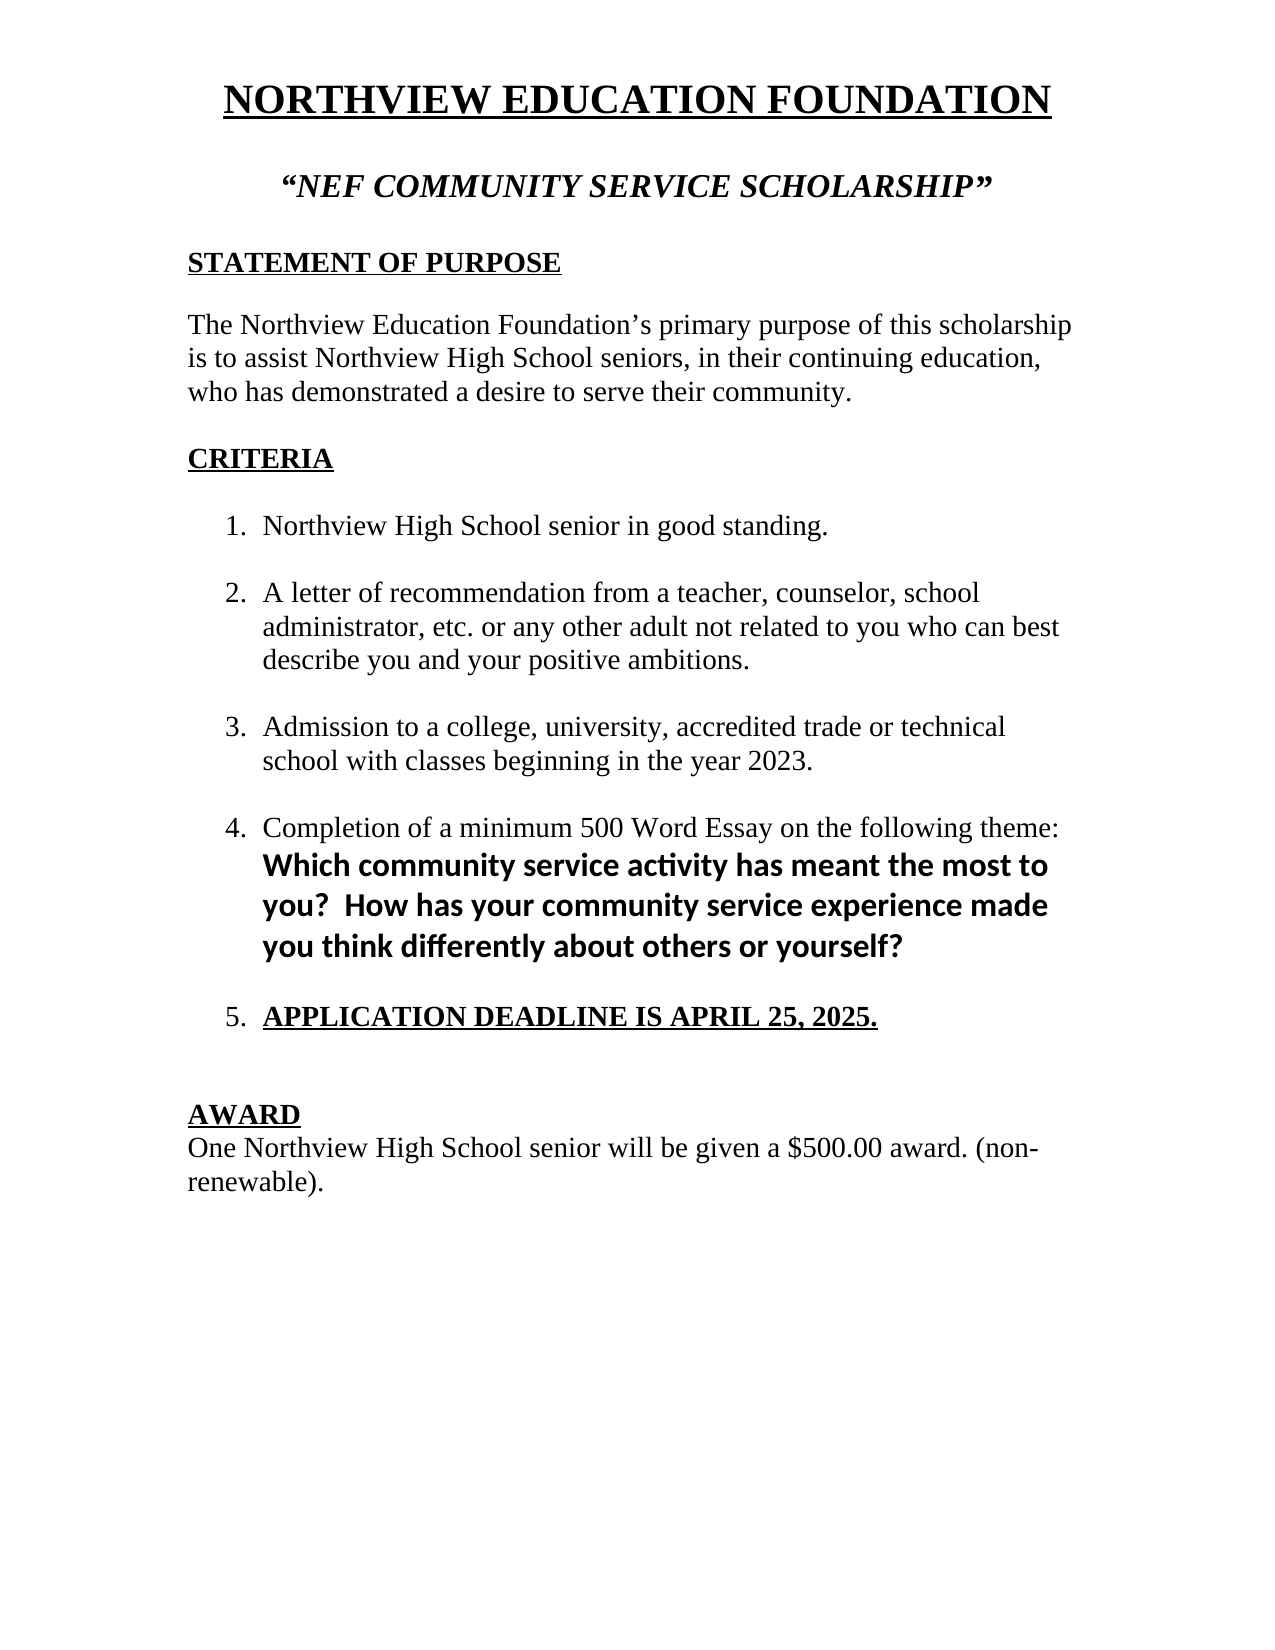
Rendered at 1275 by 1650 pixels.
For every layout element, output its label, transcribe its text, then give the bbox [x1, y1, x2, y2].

list Northview High School senior in good standing. [225, 508, 1087, 542]
list Admission to a college, university, accredited trade or technical school with classes beginning in the year 2023. [225, 709, 1087, 777]
subtitle AWARD [187, 1097, 1087, 1130]
list APPLICATION DEADLINE IS APRIL 25, 2025. [225, 999, 1087, 1033]
list A letter of recommendation from a teacher, counselor, school administrator, etc. or any other adult not related to you who can best describe you and your positive ambitions. [225, 575, 1087, 676]
list Completion of a minimum 500 Word Essay on the following theme: [225, 810, 1087, 844]
title “NEF COMMUNITY SERVICE SCHOLARSHIP” [187, 166, 1087, 209]
title NORTHVIEW EDUCATION FOUNDATION [187, 75, 1087, 123]
subtitle CRITERIA [187, 441, 1087, 475]
text One Northview High School senior will be given a $500.00 award. (non-renewable). [187, 1130, 1087, 1197]
text The Northview Education Foundation’s primary purpose of this scholarship is to assist Northview High School seniors, in their continuing education, who has demonstrated a desire to serve their community. [187, 307, 1087, 408]
subtitle STATEMENT OF PURPOSE [187, 245, 1087, 278]
text Which community service activity has meant the most to you? How has your community service experience made you think differently about others or yourself? [262, 844, 1087, 966]
